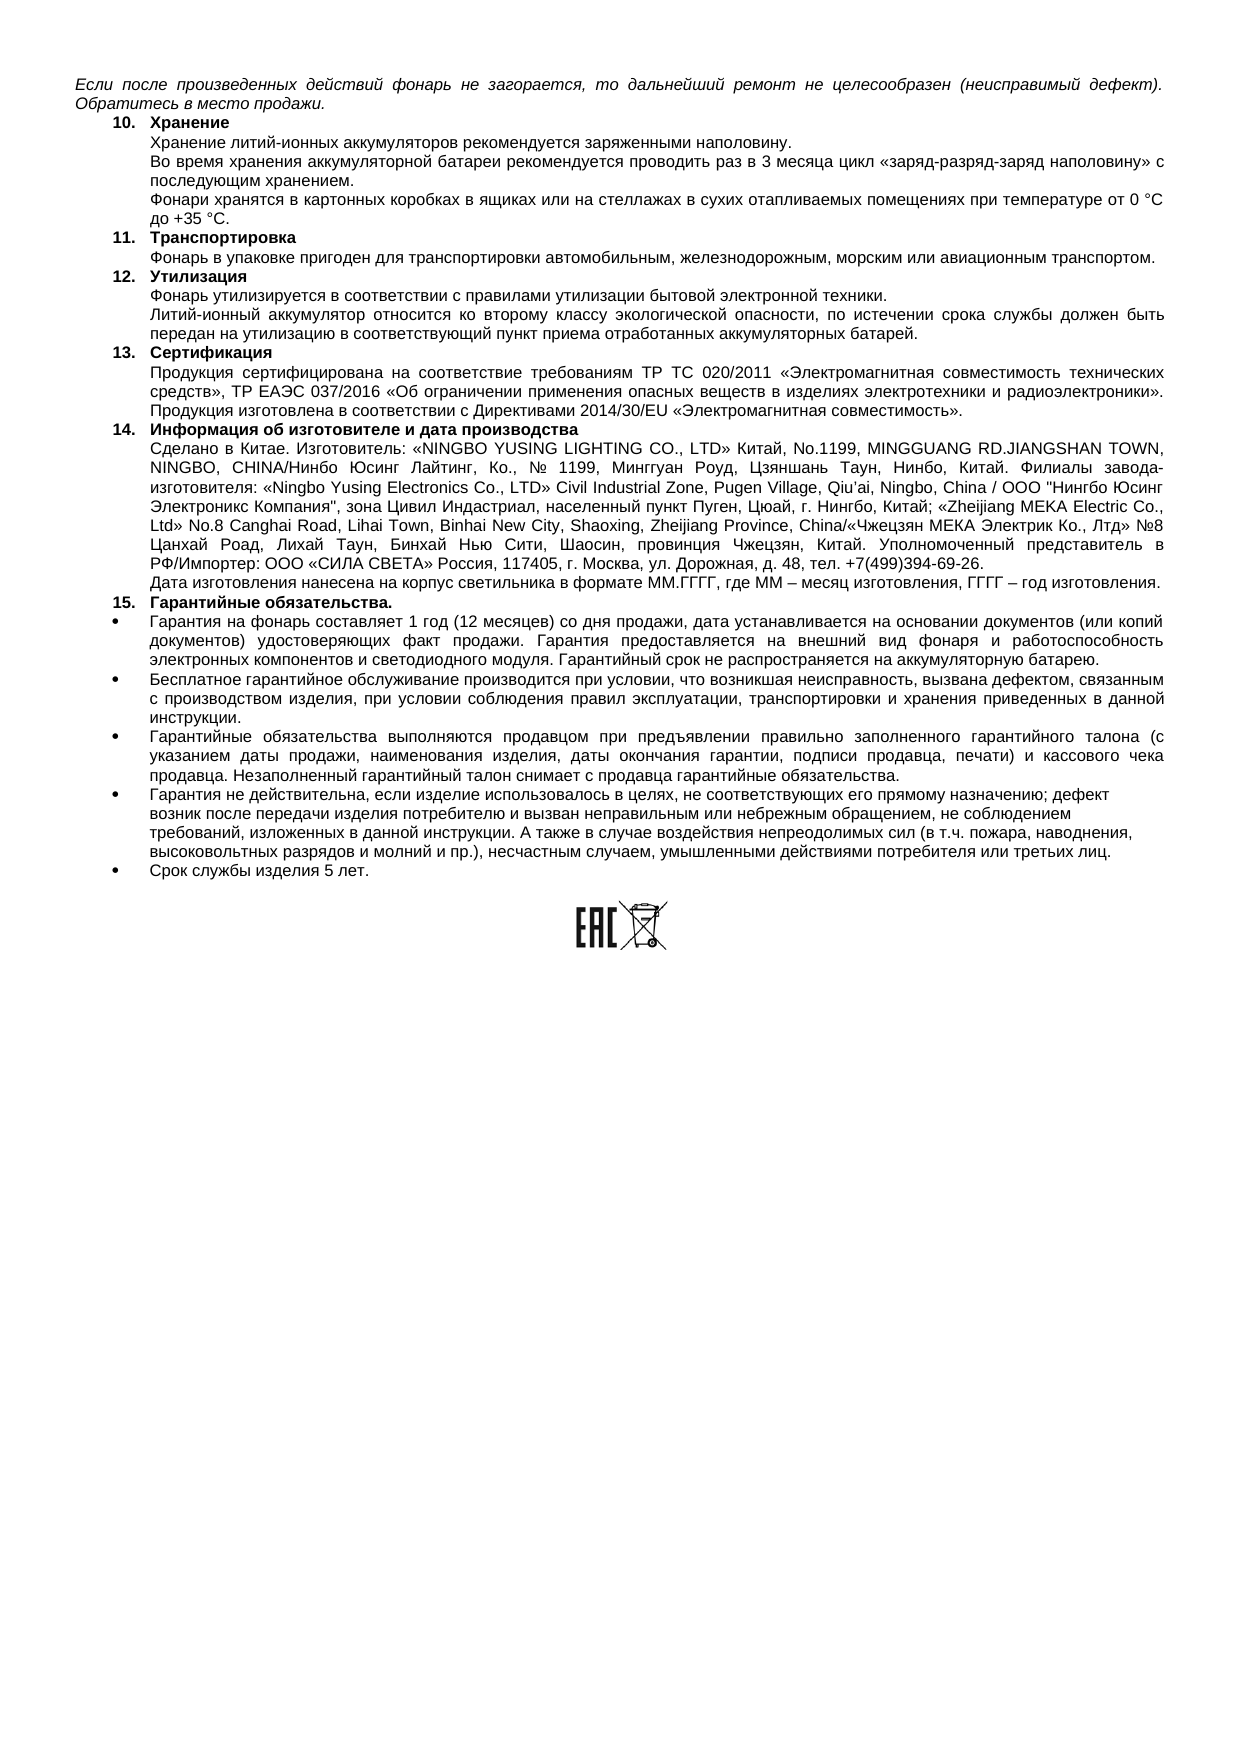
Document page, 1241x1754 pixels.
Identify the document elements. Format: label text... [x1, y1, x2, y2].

list Гарантия на фонарь составляет 1 год (12 месяцев) со дня продажи, дата устанавливается на основании документов (или копий документов) удостоверяющих факт продажи. Гарантия предоставляется на внешний вид фонаря и работоспособность электронных компонентов и светодиодного модуля. Гарантийный срок не распространяется на аккумуляторную батарею. [112, 612, 1165, 669]
list Продукция сертифицирована на соответствие требованиям ТР ТС 020/2011 «Электромагнитная совместимость технических средств», ТР ЕАЭС 037/2016 «Об ограничении применения опасных веществ в изделиях электротехники и радиоэлектроники». Продукция изготовлена в соответствии с Директивами 2014/30/ЕU «Электромагнитная совместимость». [150, 362, 1165, 420]
list Фонарь в упаковке пригоден для транспортировки автомобильным, железнодорожным, морским или авиационным транспортом. [150, 247, 1165, 267]
list Срок службы изделия 5 лет. [112, 861, 1165, 881]
list Сертификация [112, 343, 1165, 362]
picture [573, 899, 668, 950]
text Во время хранения аккумуляторной батареи рекомендуется проводить раз в 3 месяца цикл «заряд-разряд-заряд наполовину» с последующим хранением. [150, 152, 1165, 190]
text Фонарь утилизируется в соответствии с правилами утилизации бытовой электронной техники. [150, 286, 1165, 305]
text Литий-ионный аккумулятор относится ко второму классу экологической опасности, по истечении срока службы должен быть передан на утилизацию в соответствующий пункт приема отработанных аккумуляторных батарей. [150, 305, 1165, 343]
text Если после произведенных действий фонарь не загорается, то дальнейший ремонт не целесообразен (неисправимый дефект). Обратитесь в место продажи. [75, 75, 1165, 113]
text Хранение литий-ионных аккумуляторов рекомендуется заряженными наполовину. [112, 132, 1165, 152]
list Гарантия не действительна, если изделие использовалось в целях, не соответствующих его прямому назначению; дефект возник после передачи изделия потребителю и вызван неправильным или небрежным обращением, не соблюдением требований, изложенных в данной инструкции. А также в случае воздействия непреодолимых сил (в т.ч. пожара, наводнения, высоковольтных разрядов и молний и пр.), несчастным случаем, умышленными действиями потребителя или третьих лиц. [112, 784, 1165, 861]
list Транспортировка [112, 228, 1165, 247]
list Сделано в Китае. Изготовитель: «NINGBO YUSING LIGHTING CO., LTD» Китай, No.1199, MINGGUANG RD.JIANGSHAN TOWN, NINGBO, CHINA/Нинбо Юсинг Лайтинг, Ко., № 1199, Минггуан Роуд, Цзяншань Таун, Нинбо, Китай. Филиалы завода-изготовителя: «Ningbo Yusing Electronics Co., LTD» Civil Industrial Zone, Pugen Village, Qiu’ai, Ningbo, China / ООО "Нингбо Юсинг Электроникс Компания", зона Цивил Индастриал, населенный пункт Пуген, Цюай, г. Нингбо, Китай; «Zheijiang MEKA Electric Co., Ltd» No.8 Canghai Road, Lihai Town, Binhai New City, Shaoxing, Zheijiang Province, China/«Чжецзян МЕКА Электрик Ко., Лтд» №8 Цанхай Роад, Лихай Таун, Бинхай Нью Сити, Шаосин, провинция Чжецзян, Китай. Уполномоченный представитель в РФ/Импортер: ООО «СИЛА СВЕТА» Россия, 117405, г. Москва, ул. Дорожная, д. 48, тел. +7(499)394-69-26. [150, 439, 1165, 573]
list Хранение [112, 113, 1165, 132]
list Информация об изготовителе и дата производства [112, 420, 1165, 439]
list Дата изготовления нанесена на корпус светильника в формате ММ.ГГГГ, где ММ – месяц изготовления, ГГГГ – год изготовления. [150, 573, 1165, 592]
list Утилизация [112, 267, 1165, 286]
list Гарантийные обязательства выполняются продавцом при предъявлении правильно заполненного гарантийного талона (с указанием даты продажи, наименования изделия, даты окончания гарантии, подписи продавца, печати) и кассового чека продавца. Незаполненный гарантийный талон снимает с продавца гарантийные обязательства. [112, 727, 1165, 784]
list Гарантийные обязательства. [112, 592, 1165, 612]
list Бесплатное гарантийное обслуживание производится при условии, что возникшая неисправность, вызвана дефектом, связанным с производством изделия, при условии соблюдения правил эксплуатации, транспортировки и хранения приведенных в данной инструкции. [112, 669, 1165, 727]
text Фонари хранятся в картонных коробках в ящиках или на стеллажах в сухих отапливаемых помещениях при температуре от 0 °С до +35 °С. [150, 190, 1165, 228]
